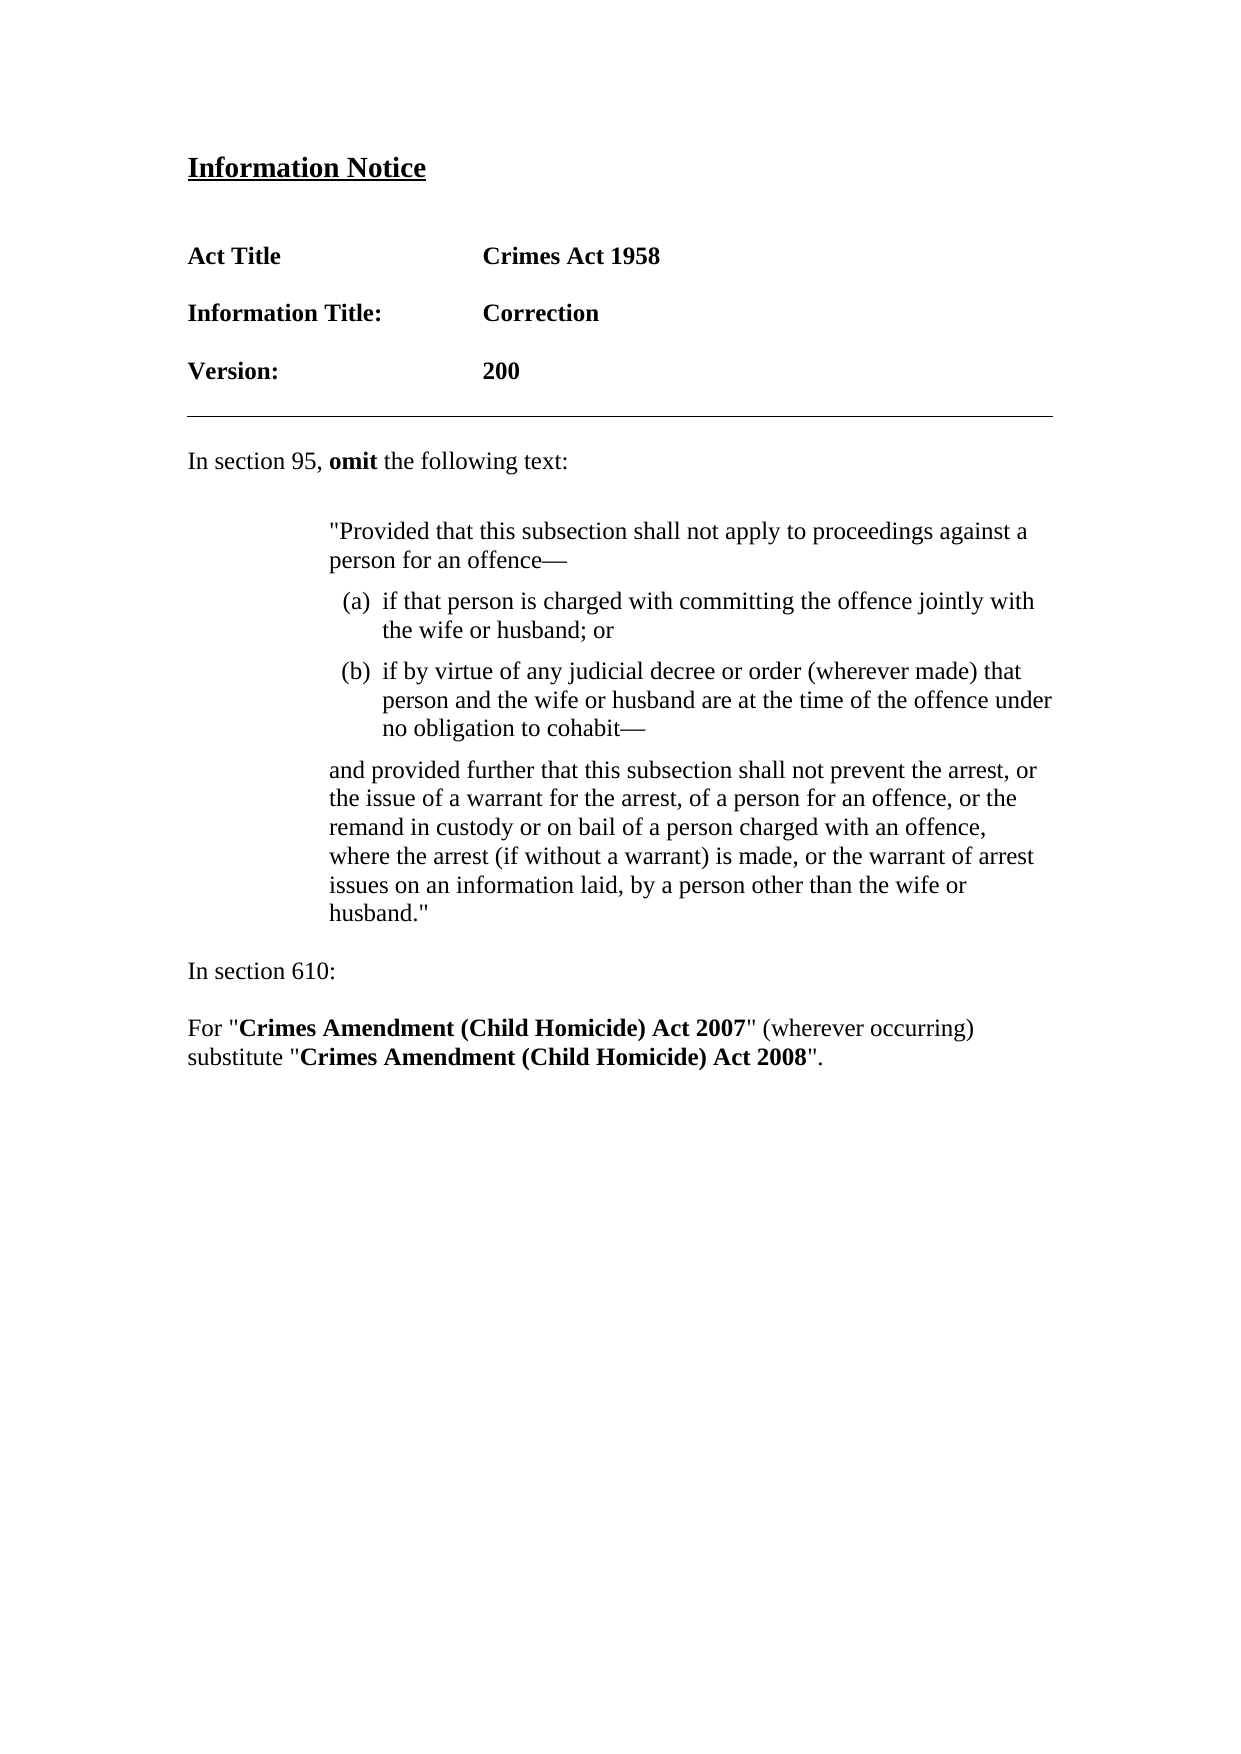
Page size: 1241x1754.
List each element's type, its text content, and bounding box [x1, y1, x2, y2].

subtitle "Provided that this subsection shall not apply to proceedings against a person for an offence— [329, 516, 1053, 573]
text In section 610: [187, 956, 1053, 985]
text For "Crimes Amendment (Child Homicide) Act 2007" (wherever occurring) substitute "Crimes Amendment (Child Homicide) Act 2008". [187, 1013, 1053, 1071]
subtitle (b) if by virtue of any judicial decree or order (wherever made) that person and the wife or husband are at the time of the offence under no obligation to cohabit— [187, 656, 1053, 742]
subtitle and provided further that this subsection shall not prevent the arrest, or the issue of a warrant for the arrest, of a person for an offence, or the remand in custody or on bail of a person charged with an offence, where the arrest (if without a warrant) is made, or the warrant of arrest issues on an information laid, by a person other than the wife or husband." [329, 755, 1053, 927]
text Act Title Crimes Act 1958 [187, 241, 1053, 270]
subtitle (a) if that person is charged with committing the offence jointly with the wife or husband; or [187, 586, 1053, 643]
text Information Title: Correction [187, 298, 1053, 327]
text Version: 200 [187, 356, 1053, 385]
text In section 95, omit the following text: [187, 446, 1053, 475]
text Information Notice [187, 150, 1053, 183]
